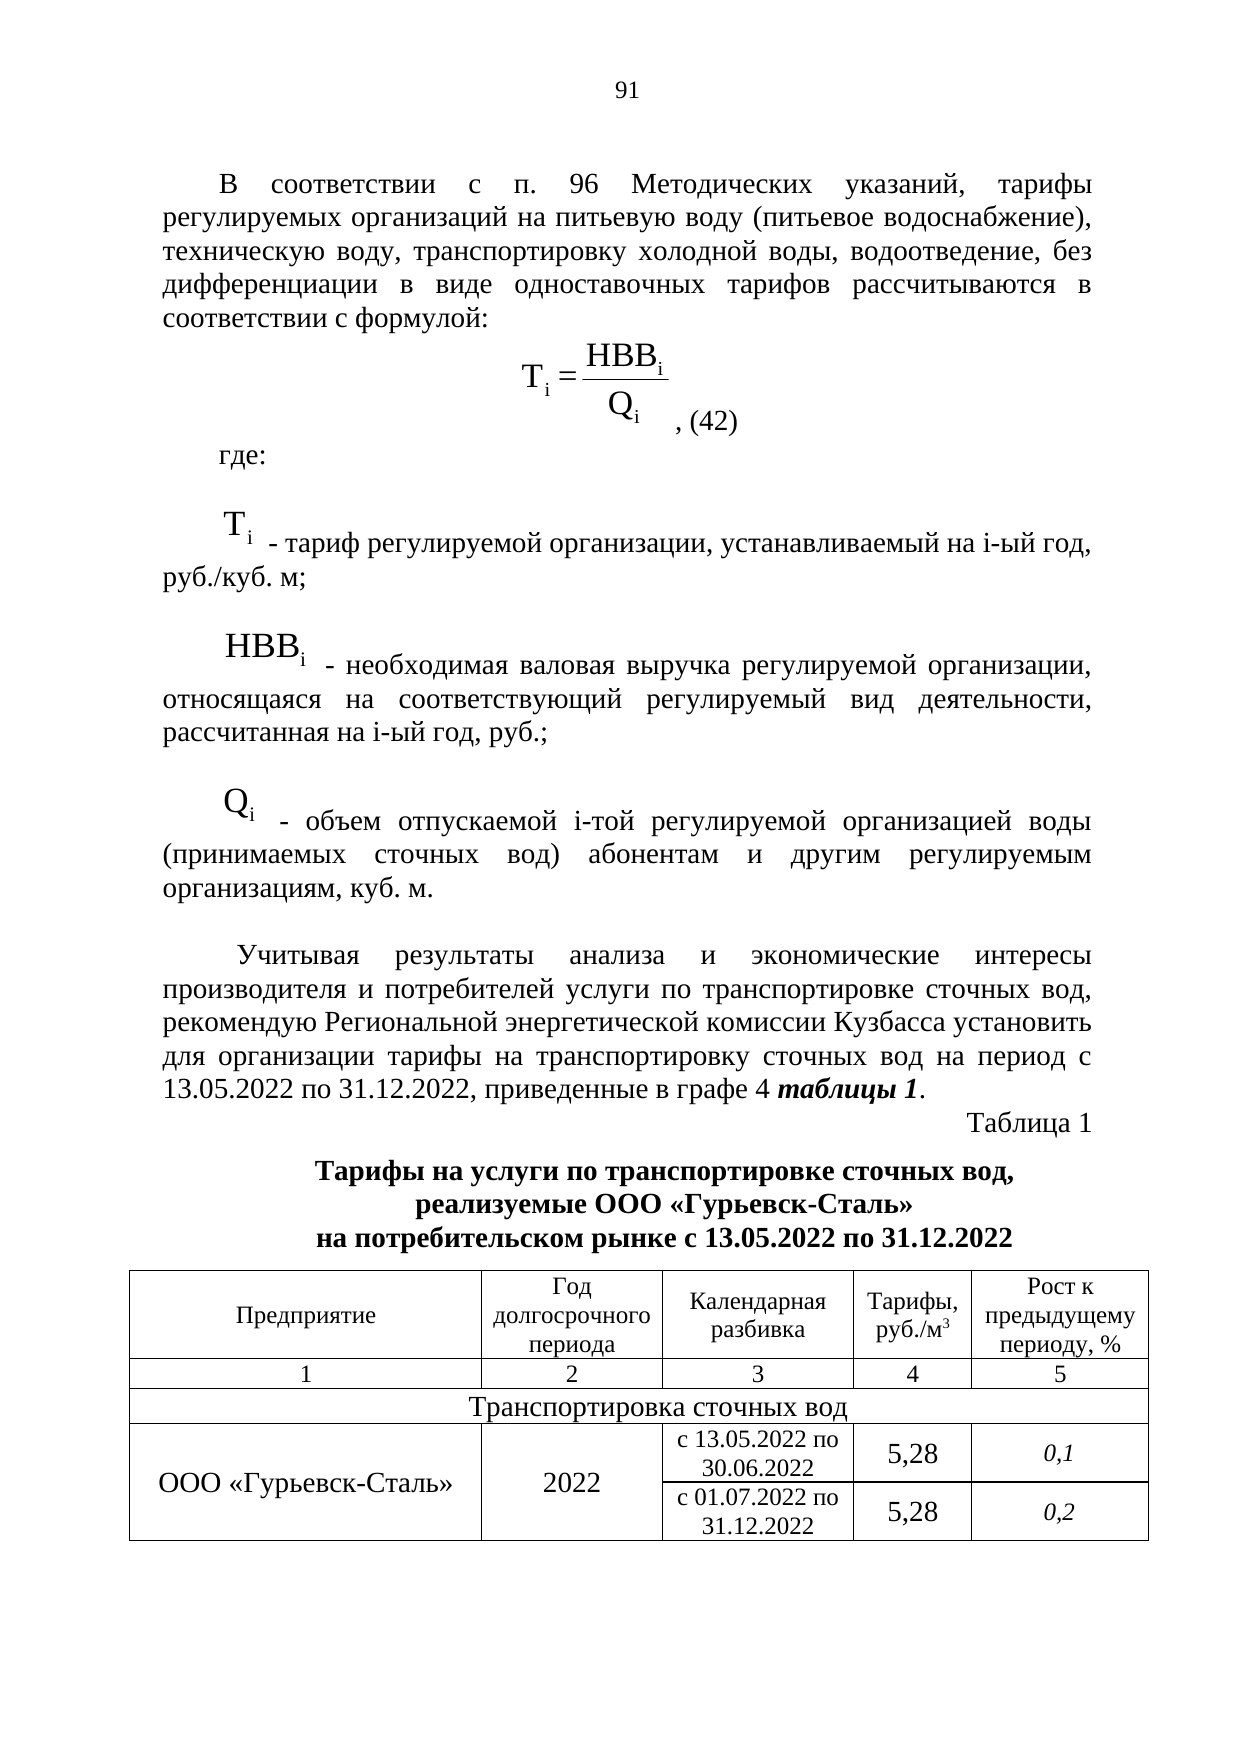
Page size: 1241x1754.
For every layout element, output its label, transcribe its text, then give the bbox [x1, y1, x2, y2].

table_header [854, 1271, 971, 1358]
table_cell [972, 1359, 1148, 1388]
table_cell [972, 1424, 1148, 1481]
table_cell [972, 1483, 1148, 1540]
text Тарифы на услуги по транспортировке сточных вод, [162, 1153, 1092, 1186]
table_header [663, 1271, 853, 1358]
text Учитывая результаты анализа и экономические интересы производителя и потребителей услуги по транспортировке сточных вод, рекомендую Региональной энергетической комиссии Кузбасса установить для организации тарифы на транспортировку сточных вод на период с 13.05.2022 по 31.12.2022, приведенные в графе 4 таблицы 1. [162, 937, 1092, 1105]
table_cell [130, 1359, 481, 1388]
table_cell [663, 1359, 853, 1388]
text реализуемые ООО «Гурьевск-Сталь» [162, 1186, 1092, 1220]
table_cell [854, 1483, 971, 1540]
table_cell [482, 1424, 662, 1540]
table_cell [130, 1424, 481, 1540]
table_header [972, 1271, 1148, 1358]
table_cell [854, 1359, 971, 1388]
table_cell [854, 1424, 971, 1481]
text где: [162, 437, 1092, 470]
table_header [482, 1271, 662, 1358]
text , (42) [162, 334, 1092, 437]
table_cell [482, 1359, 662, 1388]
text - необходимая валовая выручка регулируемой организации, относящаяся на соответствующий регулируемый вид деятельности, рассчитанная на i-ый год, руб.; [162, 622, 1092, 748]
text на потребительском рынке с 13.05.2022 по 31.12.2022 [162, 1220, 1092, 1253]
text В соответствии с п. 96 Методических указаний, тарифы регулируемых организаций на питьевую воду (питьевое водоснабжение), техническую воду, транспортировку холодной воды, водоотведение, без дифференциации в виде одноставочных тарифов рассчитываются в соответствии с формулой: [162, 166, 1092, 334]
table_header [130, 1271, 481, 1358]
text - объем отпускаемой i-той регулируемой организацией воды (принимаемых сточных вод) абонентам и другим регулируемым организациям, куб. м. [162, 777, 1092, 904]
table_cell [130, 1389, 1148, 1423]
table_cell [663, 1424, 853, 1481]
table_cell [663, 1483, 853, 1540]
text Таблица 1 [162, 1105, 1092, 1138]
text - тариф регулируемой организации, устанавливаемый на i-ый год, руб./куб. м; [162, 499, 1092, 592]
